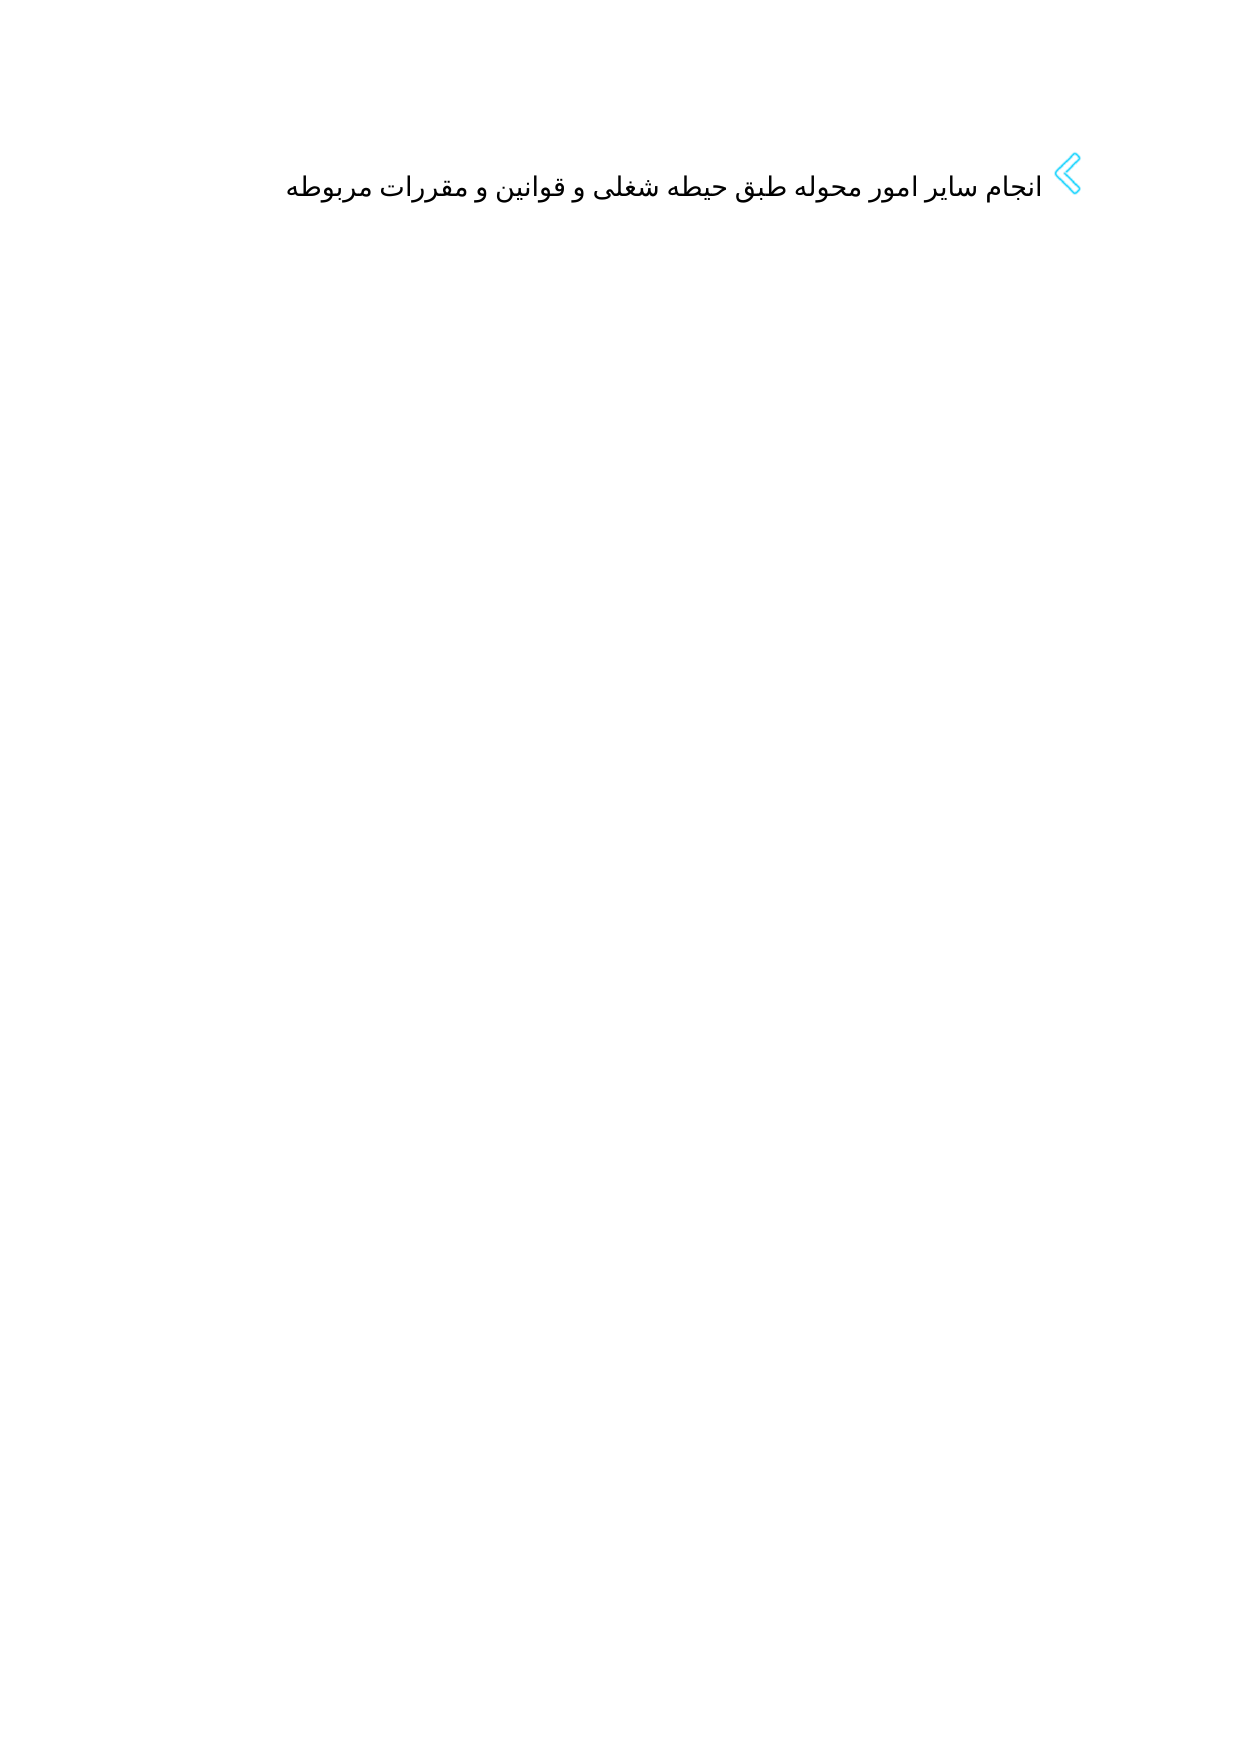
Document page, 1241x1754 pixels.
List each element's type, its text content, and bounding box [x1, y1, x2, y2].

text انجام سایر امور محوله طبق حیطه شغلی و قوانین و مقررات مربوطه [150, 150, 1090, 203]
picture [1043, 150, 1091, 197]
